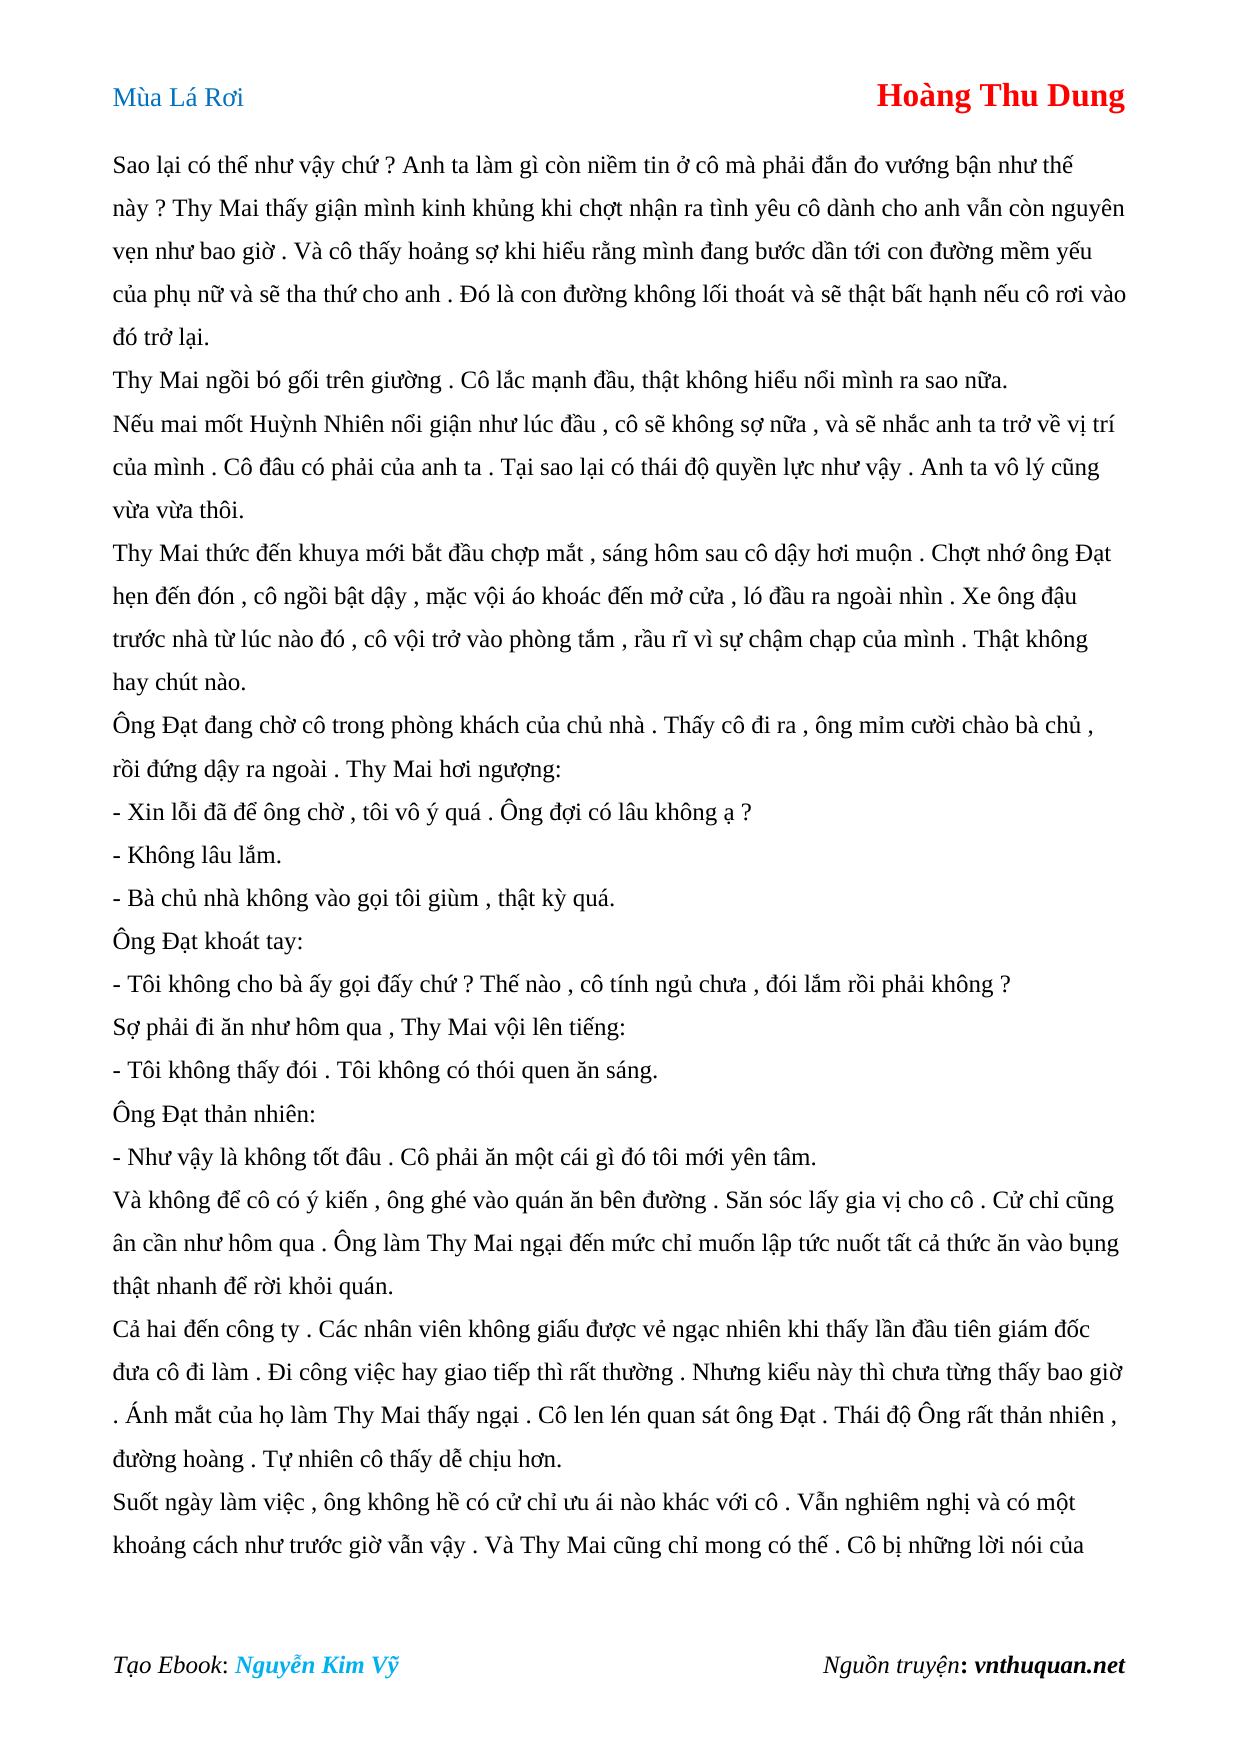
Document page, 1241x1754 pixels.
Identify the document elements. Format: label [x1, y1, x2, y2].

text [112, 150, 1128, 1559]
